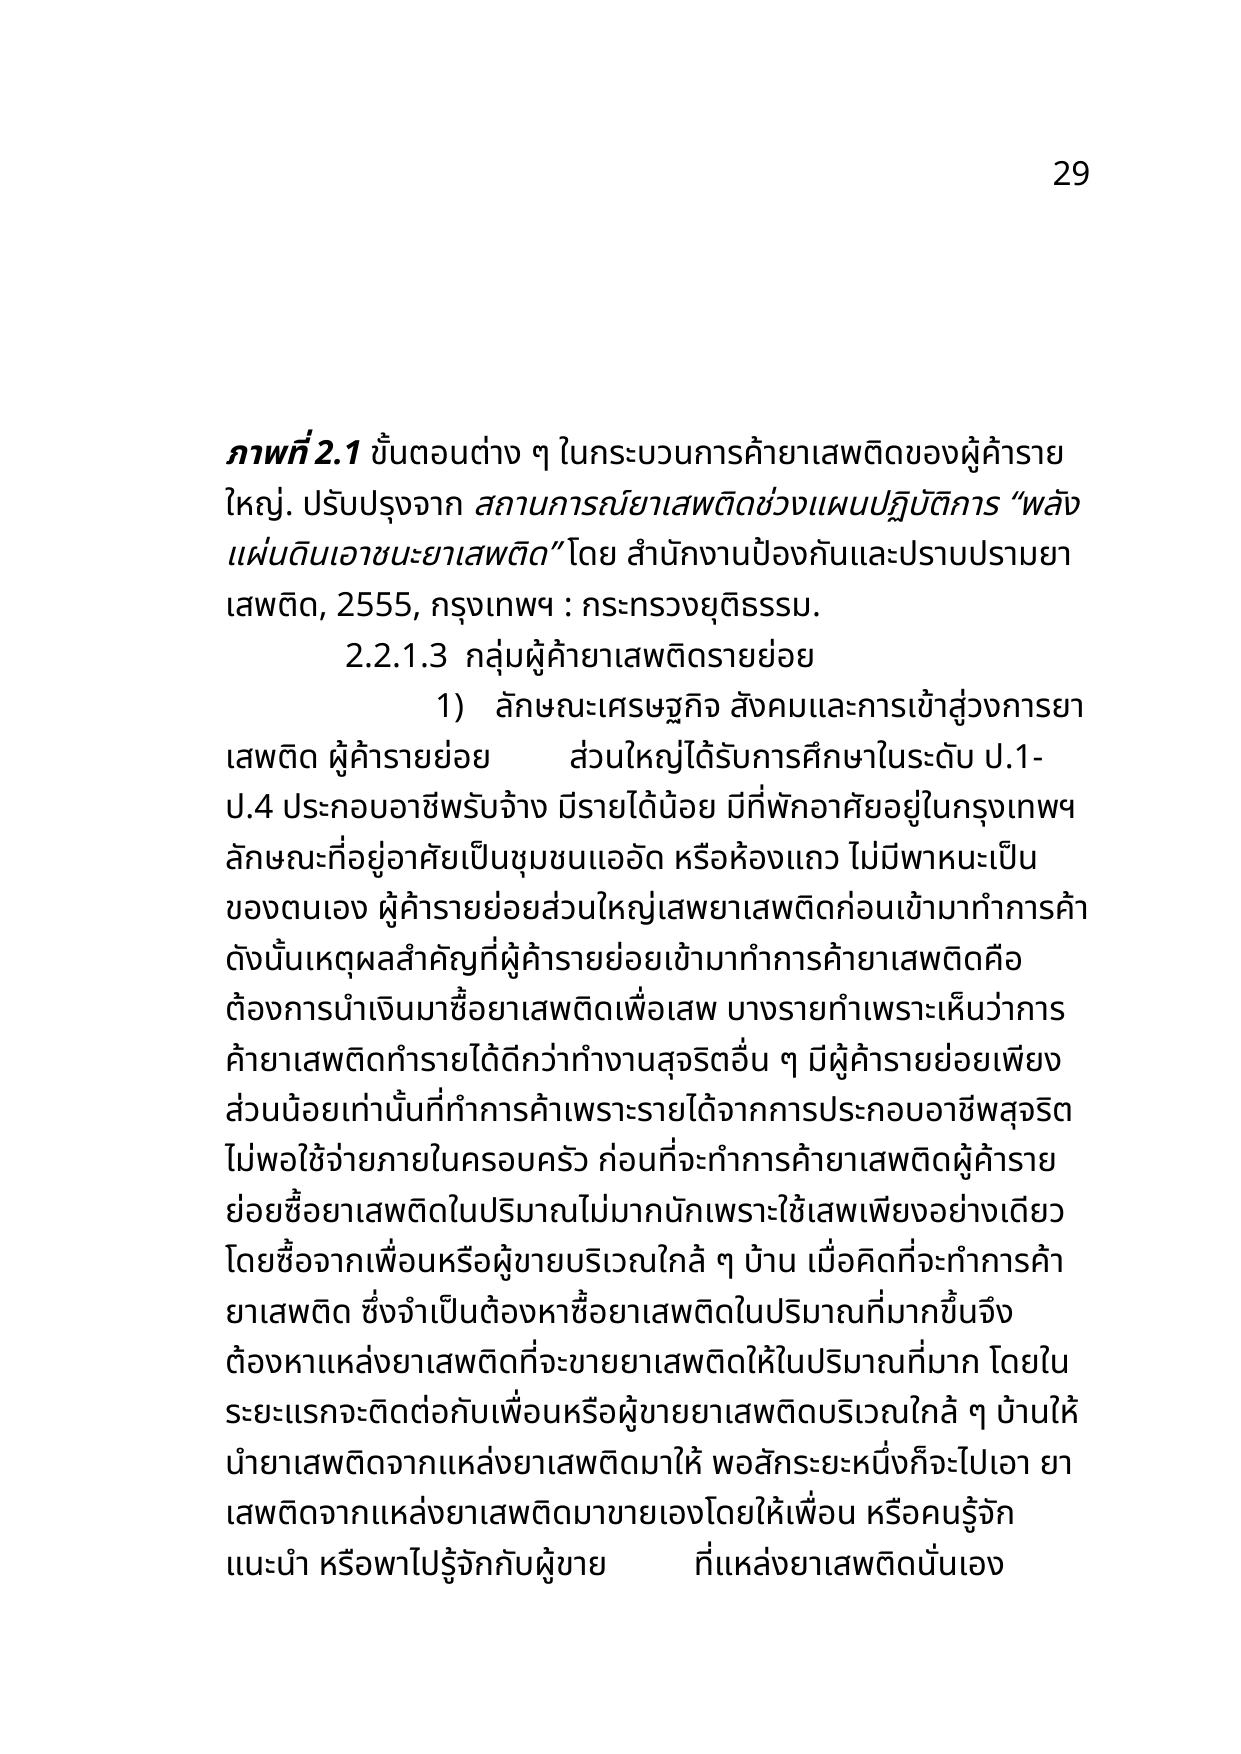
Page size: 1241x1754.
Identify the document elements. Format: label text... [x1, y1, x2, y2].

text 1) ลักษณะเศรษฐกิจ สังคมและการเข้าสู่วงการยาเสพติด ผู้ค้ารายย่อย ส่วนใหญ่ได้รับการศึกษาในระดับ ป.1-ป.4 ประกอบอาชีพรับจ้าง มีรายได้น้อย มีที่พักอาศัยอยู่ในกรุงเทพฯ ลักษณะที่อยู่อาศัยเป็นชุมชนแออัด หรือห้องแถว ไม่มีพาหนะเป็นของตนเอง ผู้ค้ารายย่อยส่วนใหญ่เสพยาเสพติดก่อนเข้ามาทำการค้า ดังนั้นเหตุผลสำคัญที่ผู้ค้ารายย่อยเข้ามาทำการค้ายาเสพติดคือ ต้องการนำเงินมาซื้อยาเสพติดเพื่อเสพ บางรายทำเพราะเห็นว่าการค้ายาเสพติดทำรายได้ดีกว่าทำงานสุจริตอื่น ๆ มีผู้ค้ารายย่อยเพียงส่วนน้อยเท่านั้นที่ทำการค้าเพราะรายได้จากการประกอบอาชีพสุจริตไม่พอใช้จ่ายภายในครอบครัว ก่อนที่จะทำการค้ายาเสพติดผู้ค้ารายย่อยซื้อยาเสพติดในปริมาณไม่มากนักเพราะใช้เสพเพียงอย่างเดียว โดยซื้อจากเพื่อนหรือผู้ขายบริเวณใกล้ ๆ บ้าน เมื่อคิดที่จะทำการค้ายาเสพติด ซึ่งจำเป็นต้องหาซื้อยาเสพติดในปริมาณที่มากขึ้นจึงต้องหาแหล่งยาเสพติดที่จะขายยาเสพติดให้ในปริมาณที่มาก โดยในระยะแรกจะติดต่อกับเพื่อนหรือผู้ขายยาเสพติดบริเวณใกล้ ๆ บ้านให้นำยาเสพติดจากแหล่งยาเสพติดมาให้ พอสักระยะหนึ่งก็จะไปเอา ยาเสพติดจากแหล่งยาเสพติดมาขายเองโดยให้เพื่อน หรือคนรู้จักแนะนำ หรือพาไปรู้จักกับผู้ขาย ที่แหล่งยาเสพติดนั่นเอง [225, 682, 1090, 1590]
text ภาพที่ 2.1 ขั้นตอนต่าง ๆ ในกระบวนการค้ายาเสพติดของผู้ค้ารายใหญ่. ปรับปรุงจาก สถานการณ์ยาเสพติดช่วงแผนปฏิบัติการ “พลังแผ่นดินเอาชนะยาเสพติด” โดย สำนักงานป้องกันและปราบปรามยาเสพติด, 2555, กรุงเทพฯ : กระทรวงยุติธรรม. [225, 429, 1090, 631]
text 2.2.1.3 กลุ่มผู้ค้ายาเสพติดรายย่อย [225, 631, 1090, 682]
